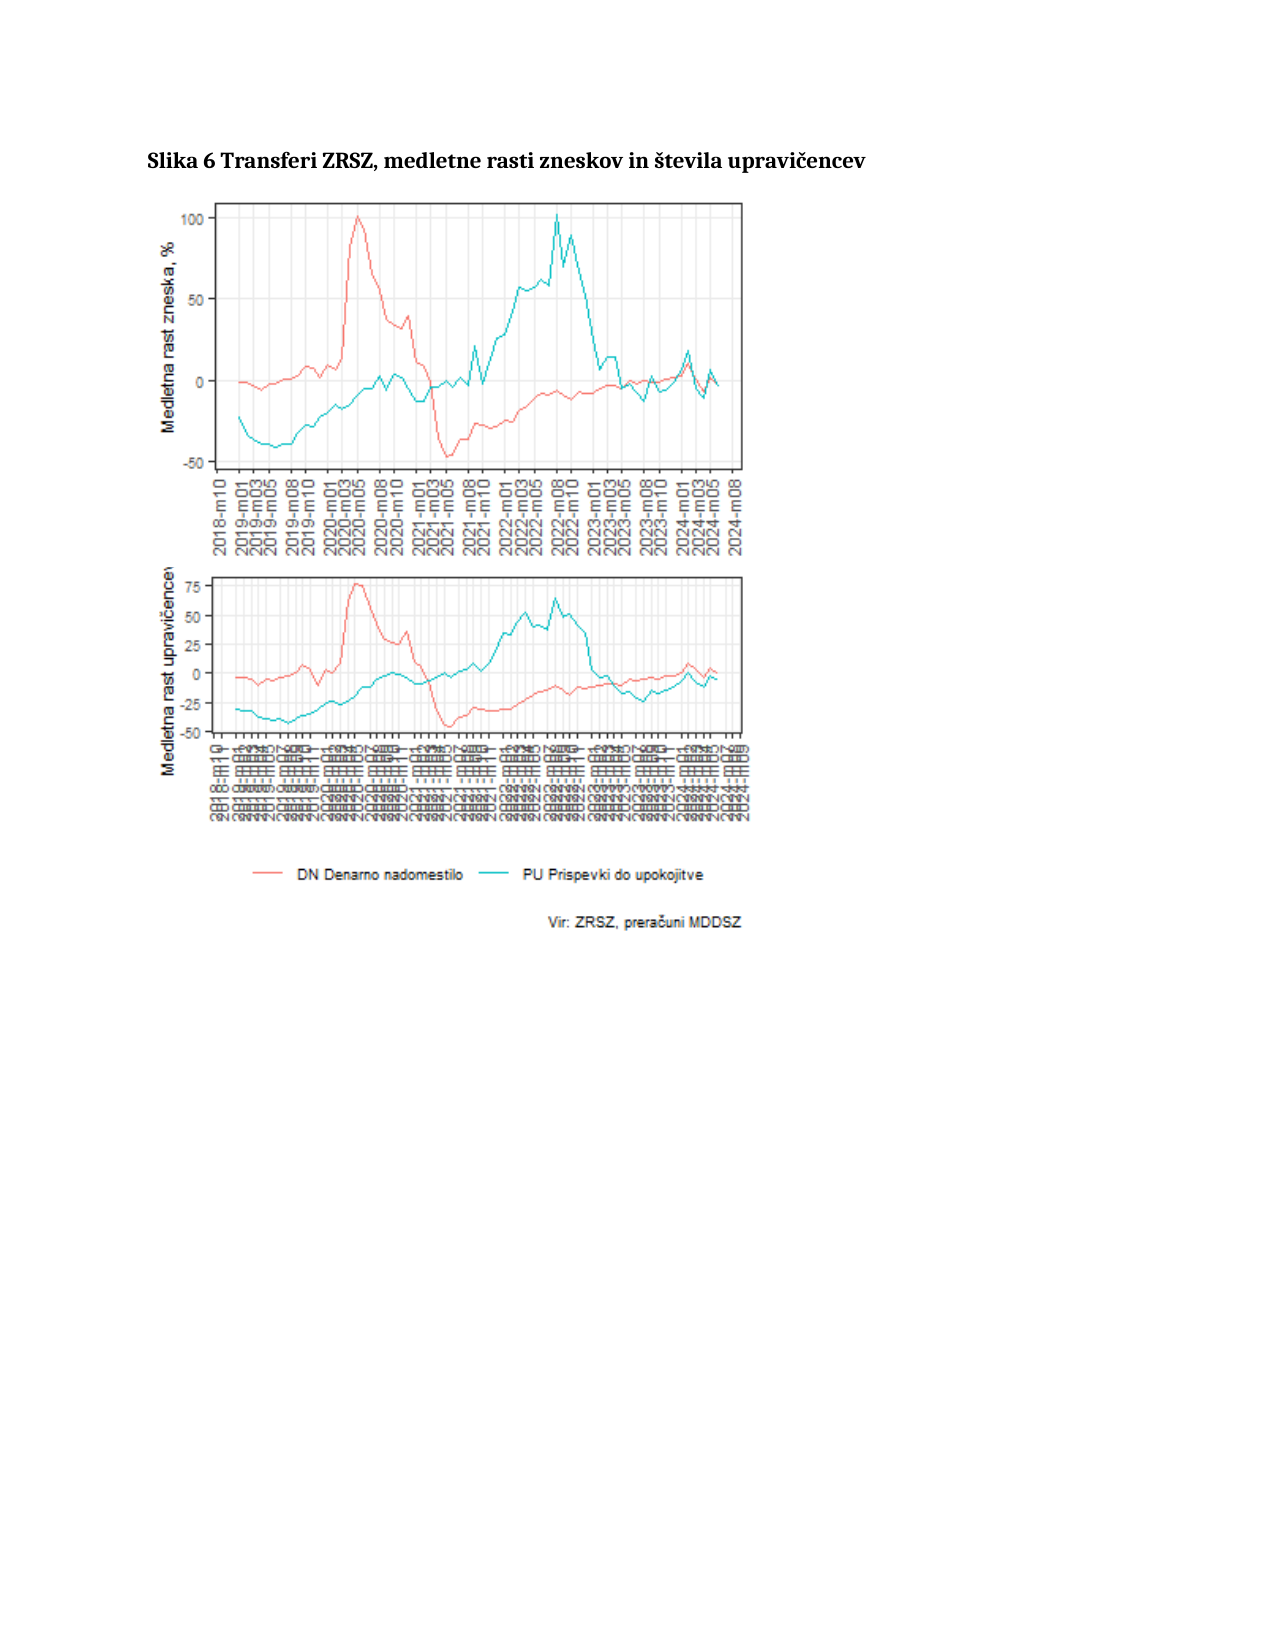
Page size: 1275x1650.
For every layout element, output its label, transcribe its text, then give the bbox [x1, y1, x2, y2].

picture [147, 192, 754, 942]
text Slika 6 Transferi ZRSZ, medletne rasti zneskov in števila upravičencev [148, 148, 1127, 174]
